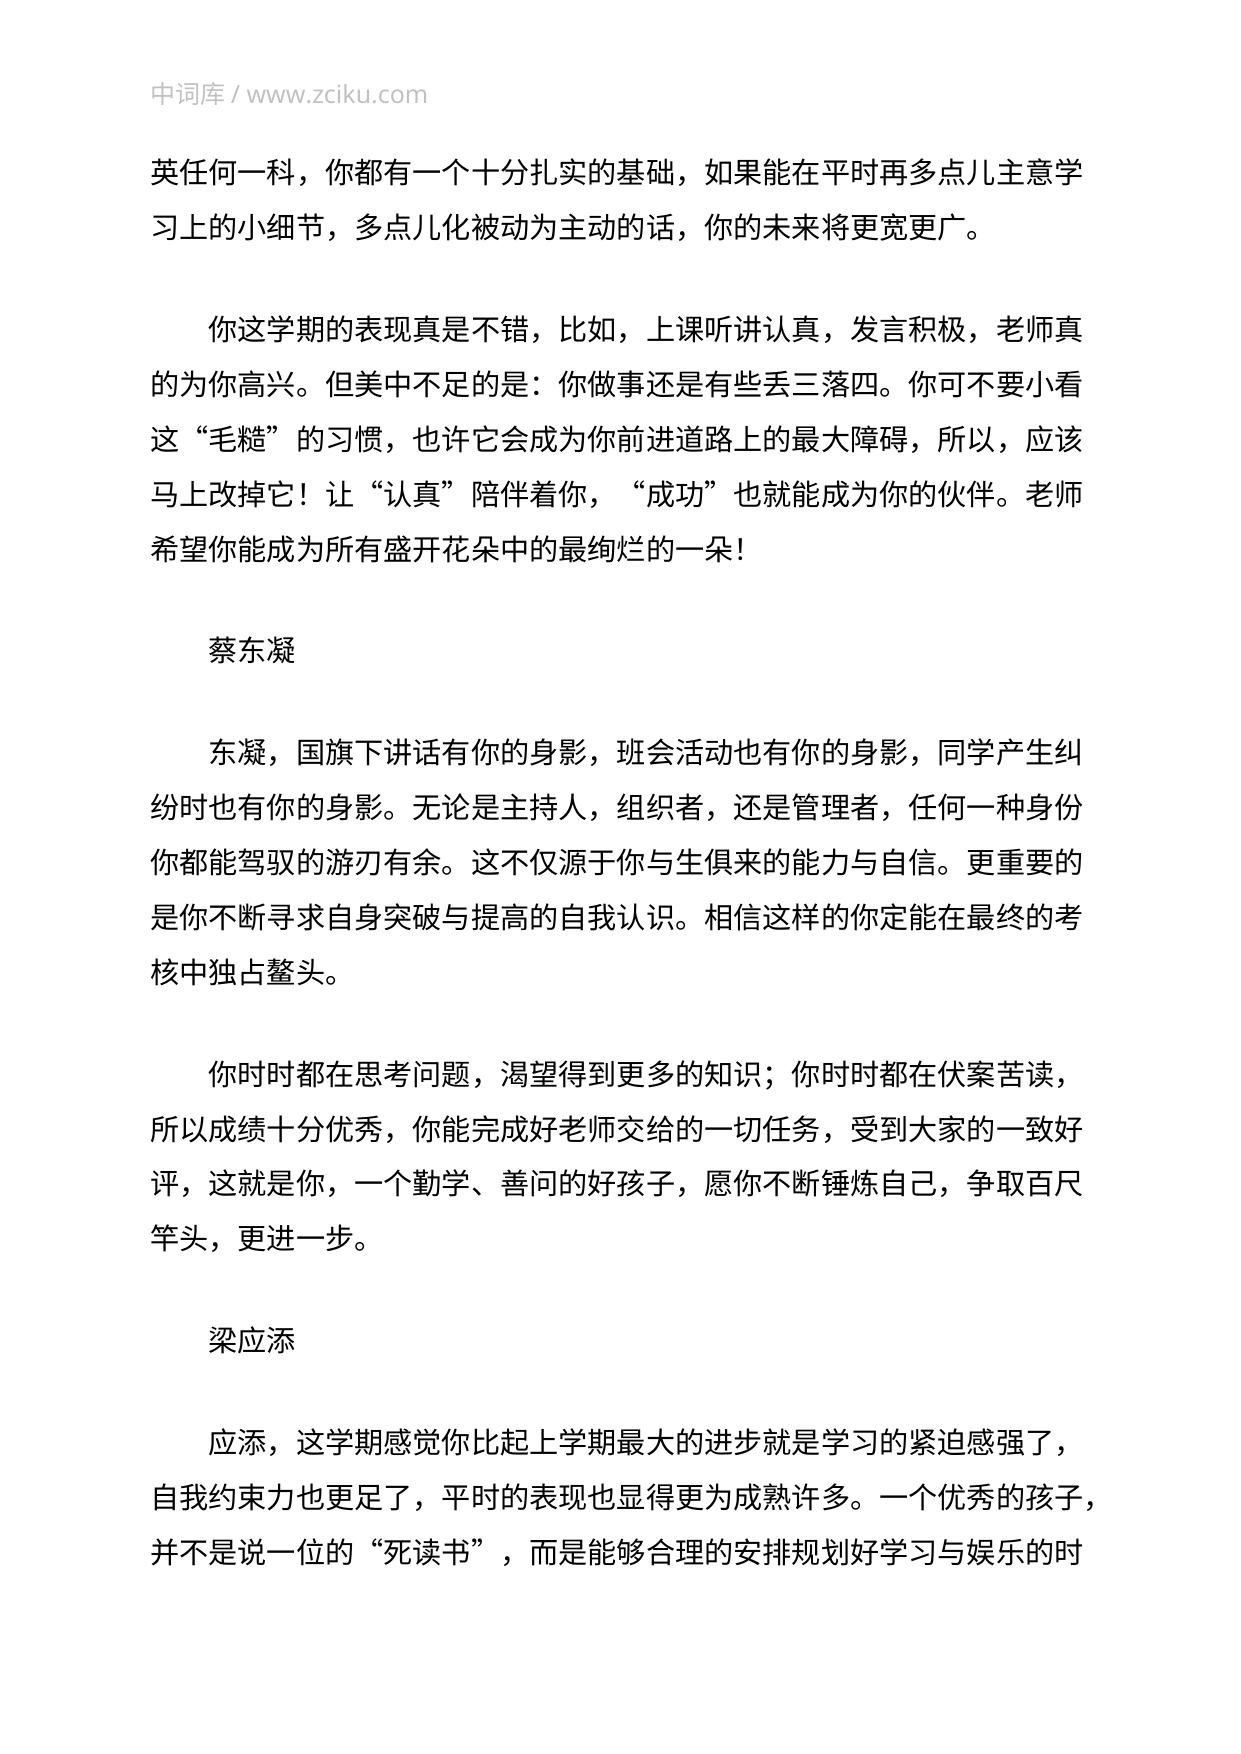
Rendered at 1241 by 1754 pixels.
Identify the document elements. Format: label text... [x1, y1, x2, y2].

text 你时时都在思考问题，渴望得到更多的知识；你时时都在伏案苦读，所以成绩十分优秀，你能完成好老师交给的一切任务，受到大家的一致好评，这就是你，一个勤学、善问的好孩子，愿你不断锤炼自己，争取百尺竿头，更进一步。 [150, 1051, 1090, 1258]
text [150, 150, 1090, 247]
text 你这学期的表现真是不错，比如，上课听讲认真，发言积极，老师真的为你高兴。但美中不足的是：你做事还是有些丢三落四。你可不要小看这“毛糙”的习惯，也许它会成为你前进道路上的最大障碍，所以，应该马上改掉它！让“认真”陪伴着你，“成功”也就能成为你的伙伴。老师希望你能成为所有盛开花朵中的最绚烂的一朵！ [150, 307, 1090, 568]
text 梁应添 [150, 1318, 1090, 1360]
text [150, 1419, 1090, 1571]
text 蔡东凝 [150, 628, 1090, 670]
text 东凝，国旗下讲话有你的身影，班会活动也有你的身影，同学产生纠纷时也有你的身影。无论是主持人，组织者，还是管理者，任何一种身份你都能驾驭的游刃有余。这不仅源于你与生俱来的能力与自信。更重要的是你不断寻求自身突破与提高的自我认识。相信这样的你定能在最终的考核中独占鳌头。 [150, 730, 1090, 992]
